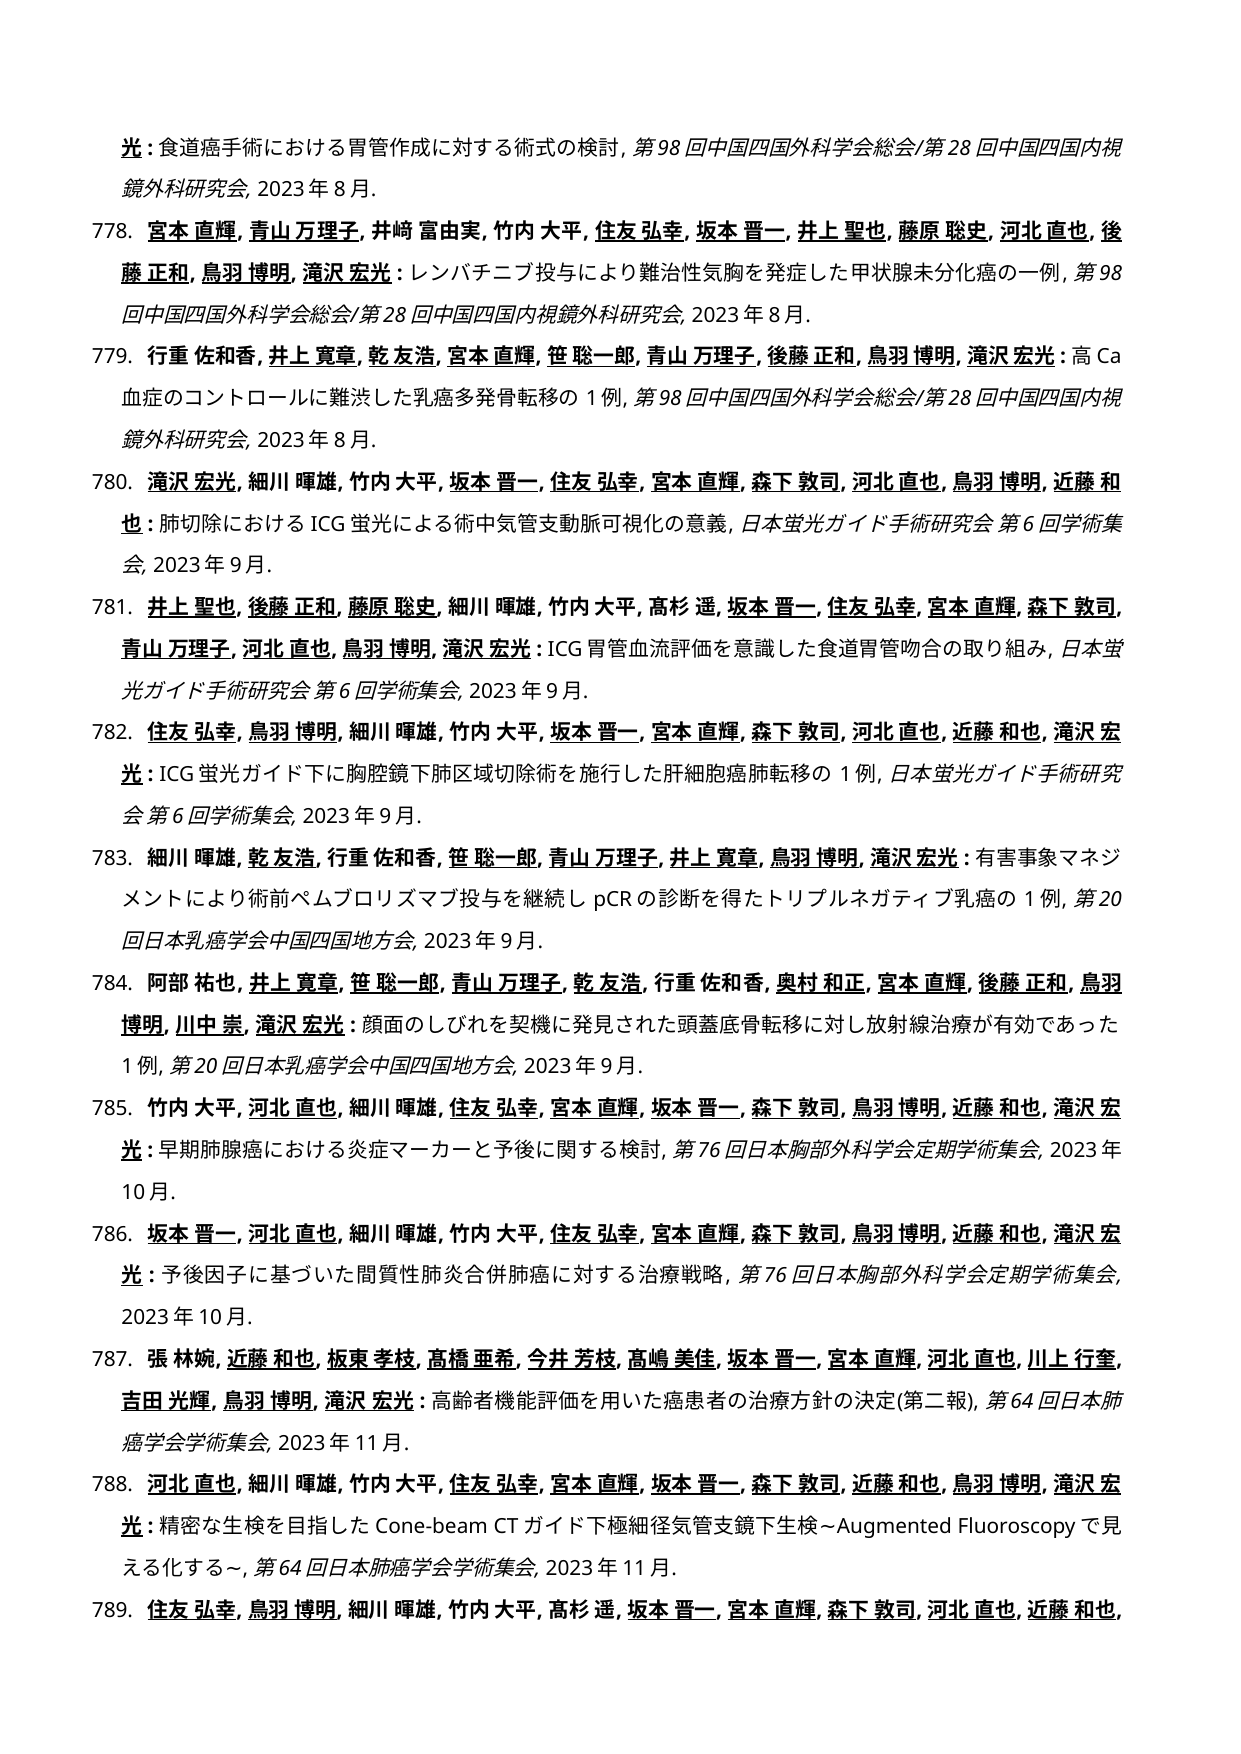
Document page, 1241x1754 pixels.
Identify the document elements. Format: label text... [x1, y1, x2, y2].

list 阿部 祐也, 井上 寛章, 笹 聡一郎, 青山 万理子, 乾 友浩, 行重 佐和香, 奥村 和正, 宮本 直輝, 後藤 正和, 鳥羽 博明, 川中 崇, 滝沢 宏光 : 顔面のしびれを契機に発見された頭蓋底骨転移に対し放射線治療が有効であった1例, 第20回日本乳癌学会中国四国地方会, 2023年9月. [92, 961, 1122, 1086]
list 行重 佐和香, 井上 寛章, 乾 友浩, 宮本 直輝, 笹 聡一郎, 青山 万理子, 後藤 正和, 鳥羽 博明, 滝沢 宏光 : 高Ca血症のコントロールに難渋した乳癌多発骨転移の1例, 第98回中国四国外科学会総会/第28回中国四国内視鏡外科研究会, 2023年8月. [92, 334, 1122, 459]
list 河北 直也, 細川 暉雄, 竹内 大平, 住友 弘幸, 宮本 直輝, 坂本 晋一, 森下 敦司, 近藤 和也, 鳥羽 博明, 滝沢 宏光 : 精密な生検を目指したCone-beam CTガイド下極細径気管支鏡下生検∼Augmented Fluoroscopyで見える化する∼, 第64回日本肺癌学会学術集会, 2023年11月. [92, 1462, 1122, 1587]
list 住友 弘幸, 鳥羽 博明, 細川 暉雄, 竹内 大平, 坂本 晋一, 宮本 直輝, 森下 敦司, 河北 直也, 近藤 和也, 滝沢 宏光 : ICG蛍光ガイド下に胸腔鏡下肺区域切除術を施行した肝細胞癌肺転移の1例, 日本蛍光ガイド手術研究会 第6回学術集会, 2023年9月. [92, 710, 1122, 835]
list 張 林婉, 近藤 和也, 板東 孝枝, 髙橋 亜希, 今井 芳枝, 髙嶋 美佳, 坂本 晋一, 宮本 直輝, 河北 直也, 川上 行奎, 吉田 光輝, 鳥羽 博明, 滝沢 宏光 : 高齢者機能評価を用いた癌患者の治療方針の決定(第二報), 第64回日本肺癌学会学術集会, 2023年11月. [92, 1336, 1122, 1462]
list 細川 暉雄, 乾 友浩, 行重 佐和香, 笹 聡一郎, 青山 万理子, 井上 寛章, 鳥羽 博明, 滝沢 宏光 : 有害事象マネジメントにより術前ペムブロリズマブ投与を継続しpCRの診断を得たトリプルネガティブ乳癌の1例, 第20回日本乳癌学会中国四国地方会, 2023年9月. [92, 835, 1122, 961]
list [92, 1587, 1122, 1629]
list 坂本 晋一, 河北 直也, 細川 暉雄, 竹内 大平, 住友 弘幸, 宮本 直輝, 森下 敦司, 鳥羽 博明, 近藤 和也, 滝沢 宏光 : 予後因子に基づいた間質性肺炎合併肺癌に対する治療戦略, 第76回日本胸部外科学会定期学術集会, 2023年10月. [92, 1211, 1122, 1336]
list 宮本 直輝, 青山 万理子, 井﨑 富由実, 竹内 大平, 住友 弘幸, 坂本 晋一, 井上 聖也, 藤原 聡史, 河北 直也, 後藤 正和, 鳥羽 博明, 滝沢 宏光 : レンバチニブ投与により難治性気胸を発症した甲状腺未分化癌の一例, 第98回中国四国外科学会総会/第28回中国四国内視鏡外科研究会, 2023年8月. [92, 209, 1122, 334]
list 滝沢 宏光, 細川 暉雄, 竹内 大平, 坂本 晋一, 住友 弘幸, 宮本 直輝, 森下 敦司, 河北 直也, 鳥羽 博明, 近藤 和也 : 肺切除におけるICG蛍光による術中気管支動脈可視化の意義, 日本蛍光ガイド手術研究会 第6回学術集会, 2023年9月. [92, 459, 1122, 584]
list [92, 125, 1122, 209]
list 井上 聖也, 後藤 正和, 藤原 聡史, 細川 暉雄, 竹内 大平, 髙杉 遥, 坂本 晋一, 住友 弘幸, 宮本 直輝, 森下 敦司, 青山 万理子, 河北 直也, 鳥羽 博明, 滝沢 宏光 : ICG胃管血流評価を意識した食道胃管吻合の取り組み, 日本蛍光ガイド手術研究会 第6回学術集会, 2023年9月. [92, 584, 1122, 710]
list 竹内 大平, 河北 直也, 細川 暉雄, 住友 弘幸, 宮本 直輝, 坂本 晋一, 森下 敦司, 鳥羽 博明, 近藤 和也, 滝沢 宏光 : 早期肺腺癌における炎症マーカーと予後に関する検討, 第76回日本胸部外科学会定期学術集会, 2023年10月. [92, 1086, 1122, 1211]
